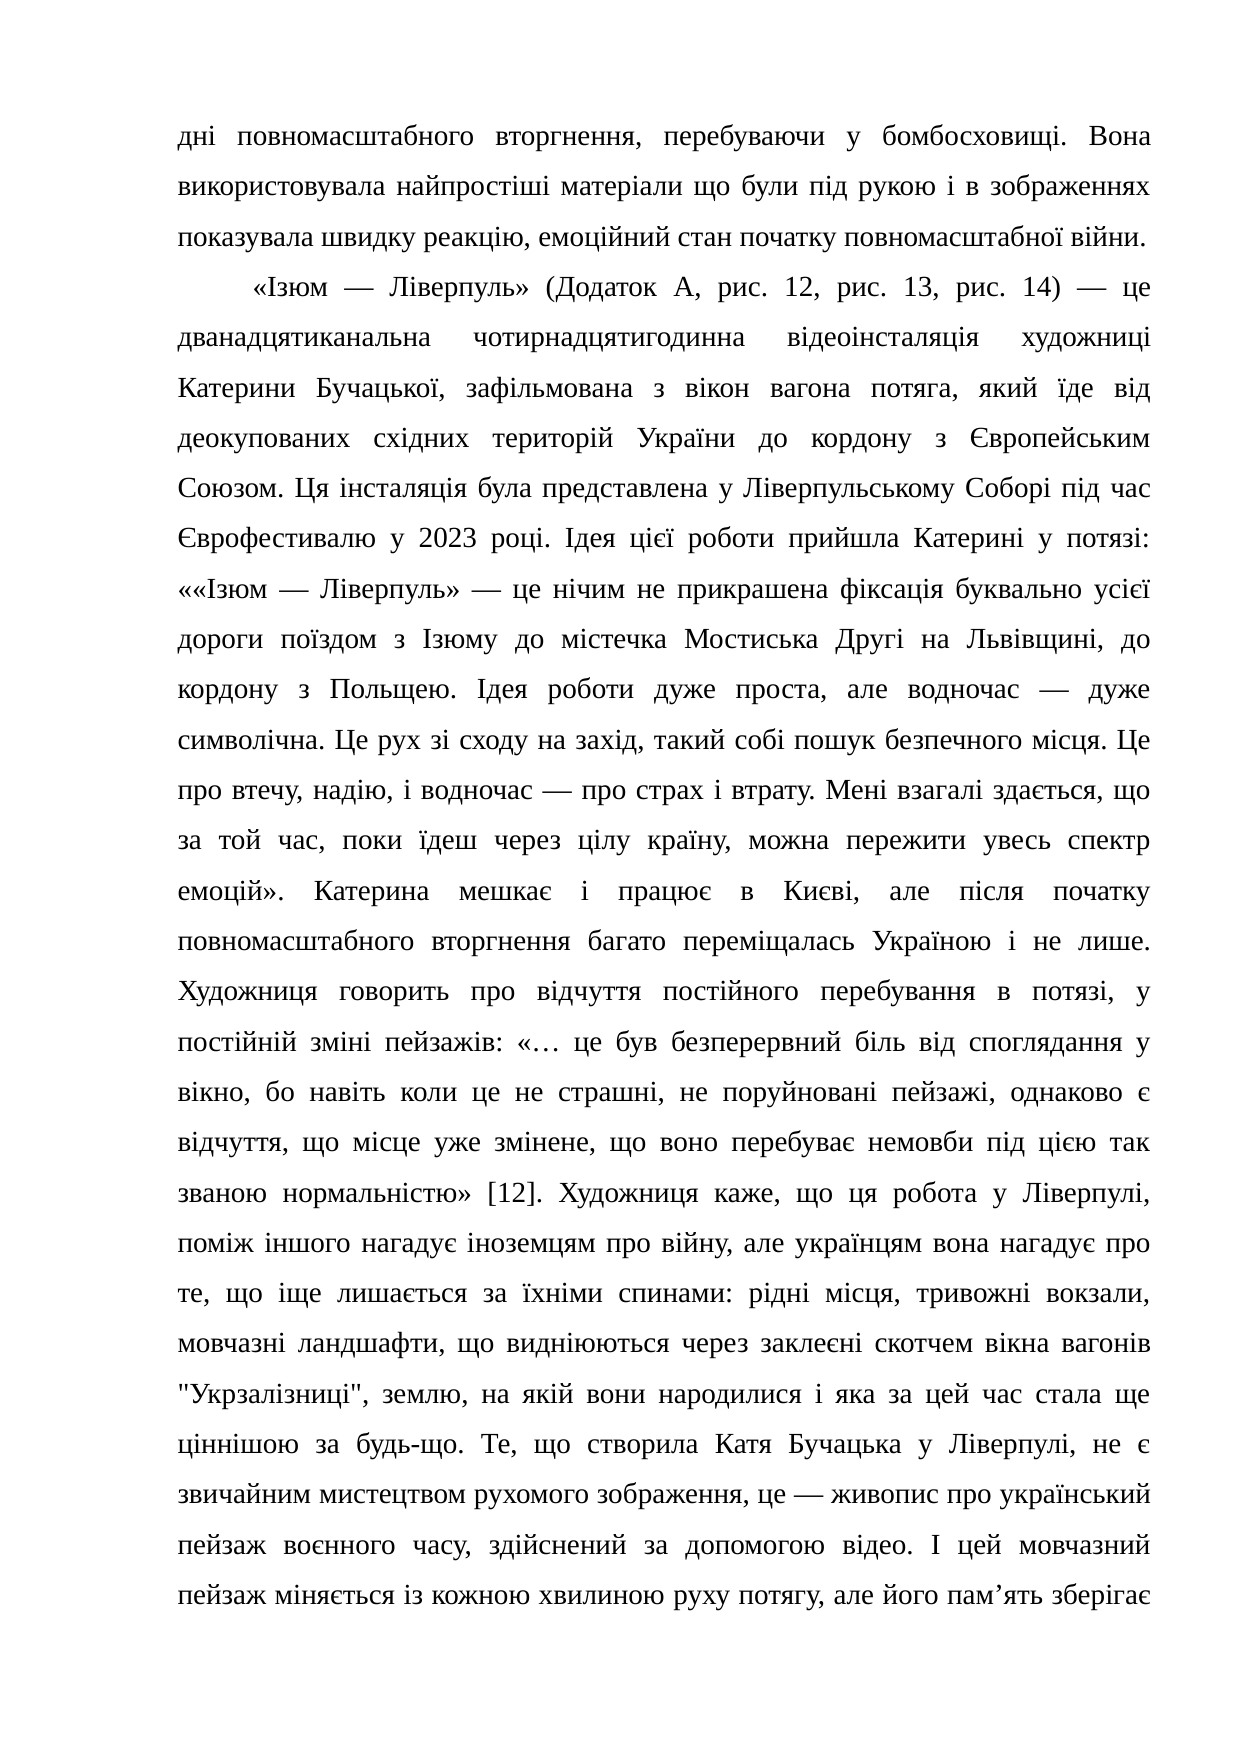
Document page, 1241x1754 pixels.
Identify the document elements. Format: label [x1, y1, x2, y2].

text [177, 118, 1152, 252]
text [177, 269, 1152, 1611]
